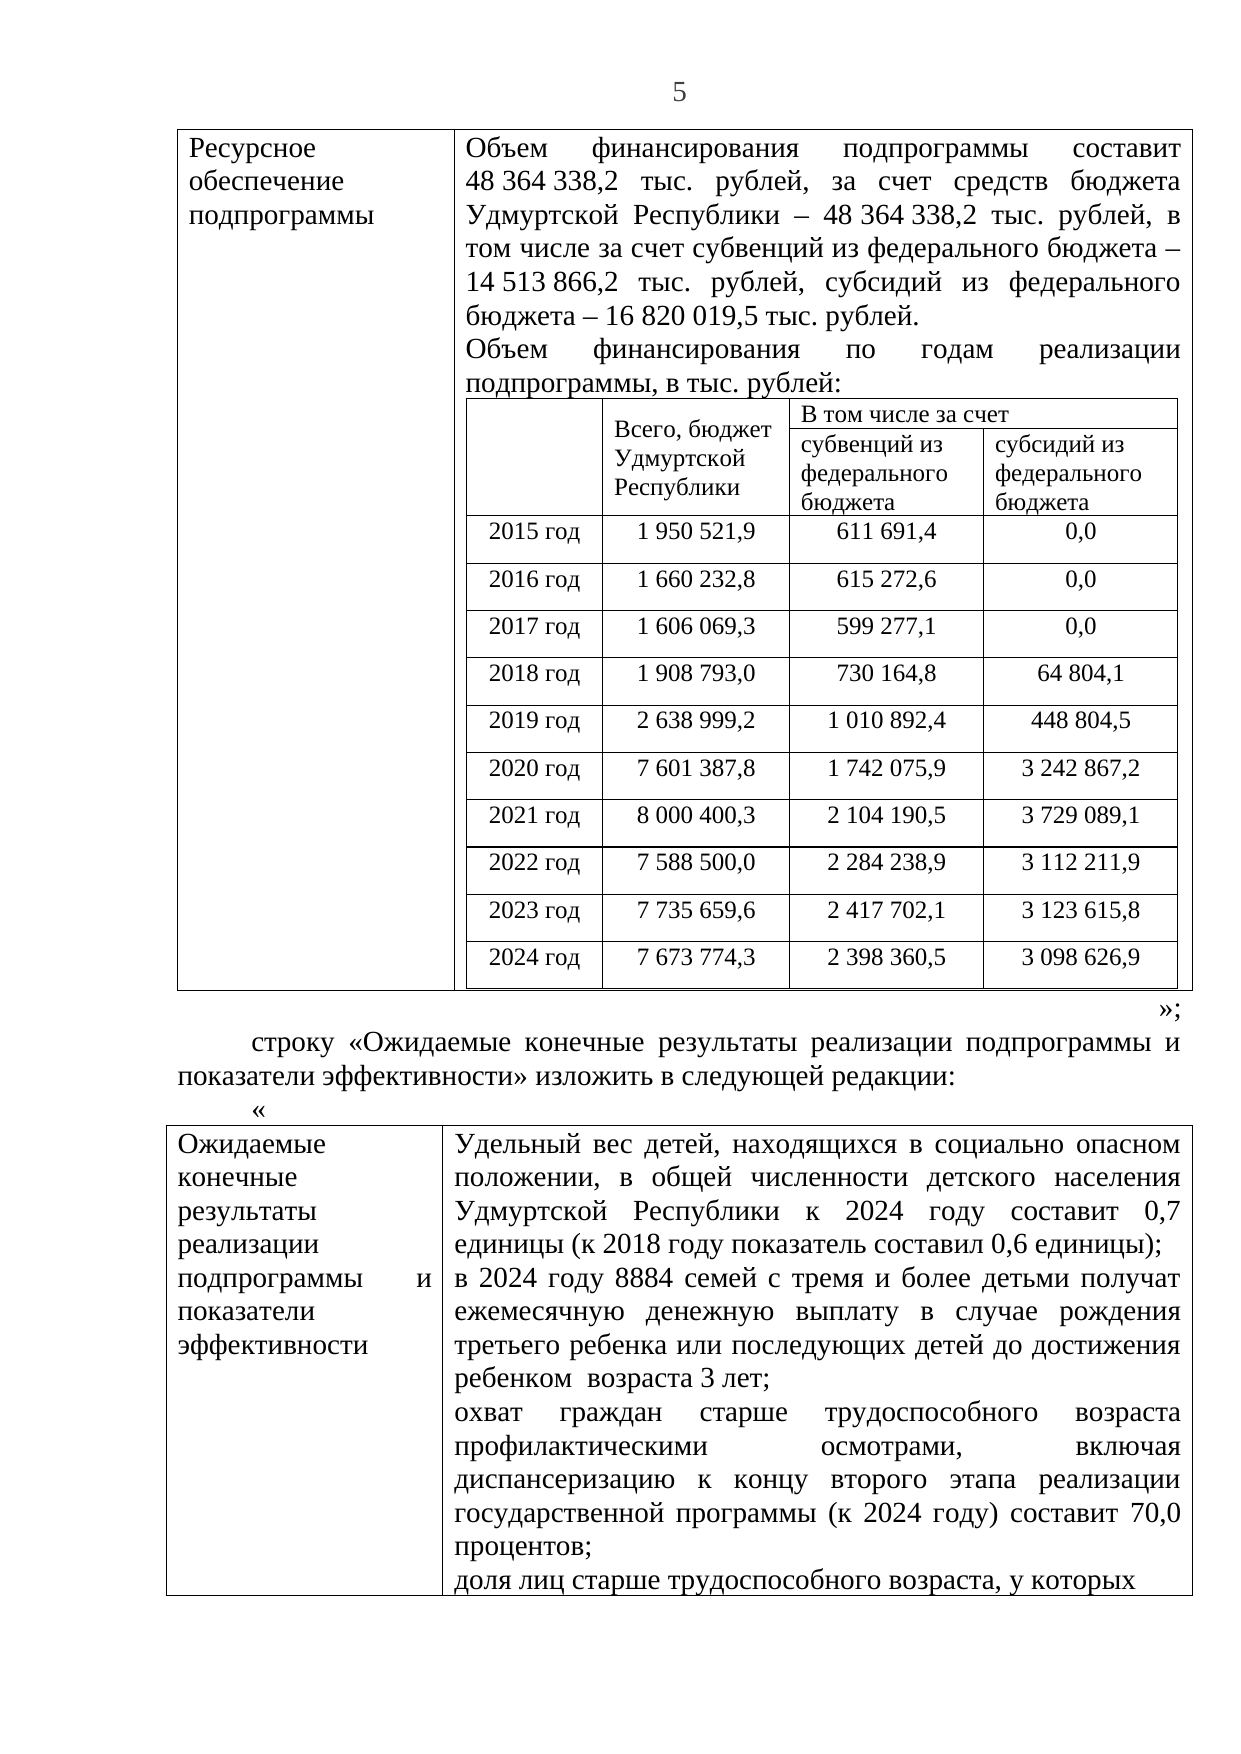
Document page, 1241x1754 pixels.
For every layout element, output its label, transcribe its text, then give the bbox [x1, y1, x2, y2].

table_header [443, 1126, 1192, 1595]
table_header Объем финансирования подпрограммы составит 48 364 338,2 тыс. рублей, за счет средств бюджета Удмуртской Республики – 48 364 338,2 тыс. рублей, в том числе за счет субвенций из федерального бюджета – 14 513 866,2 тыс. рублей, субсидий из федерального бюджета – 16 820 019,5 тыс. рублей. Объем финансирования по годам реализации подпрограммы, в тыс. рублей: [455, 130, 1192, 989]
table_header Ресурсное обеспечение подпрограммы [178, 130, 454, 989]
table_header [167, 1126, 442, 1595]
text »; [177, 991, 1181, 1024]
text « [177, 1091, 1181, 1125]
text строку «Ожидаемые конечные результаты реализации подпрограммы и показатели эффективности» изложить в следующей редакции: [177, 1024, 1181, 1091]
